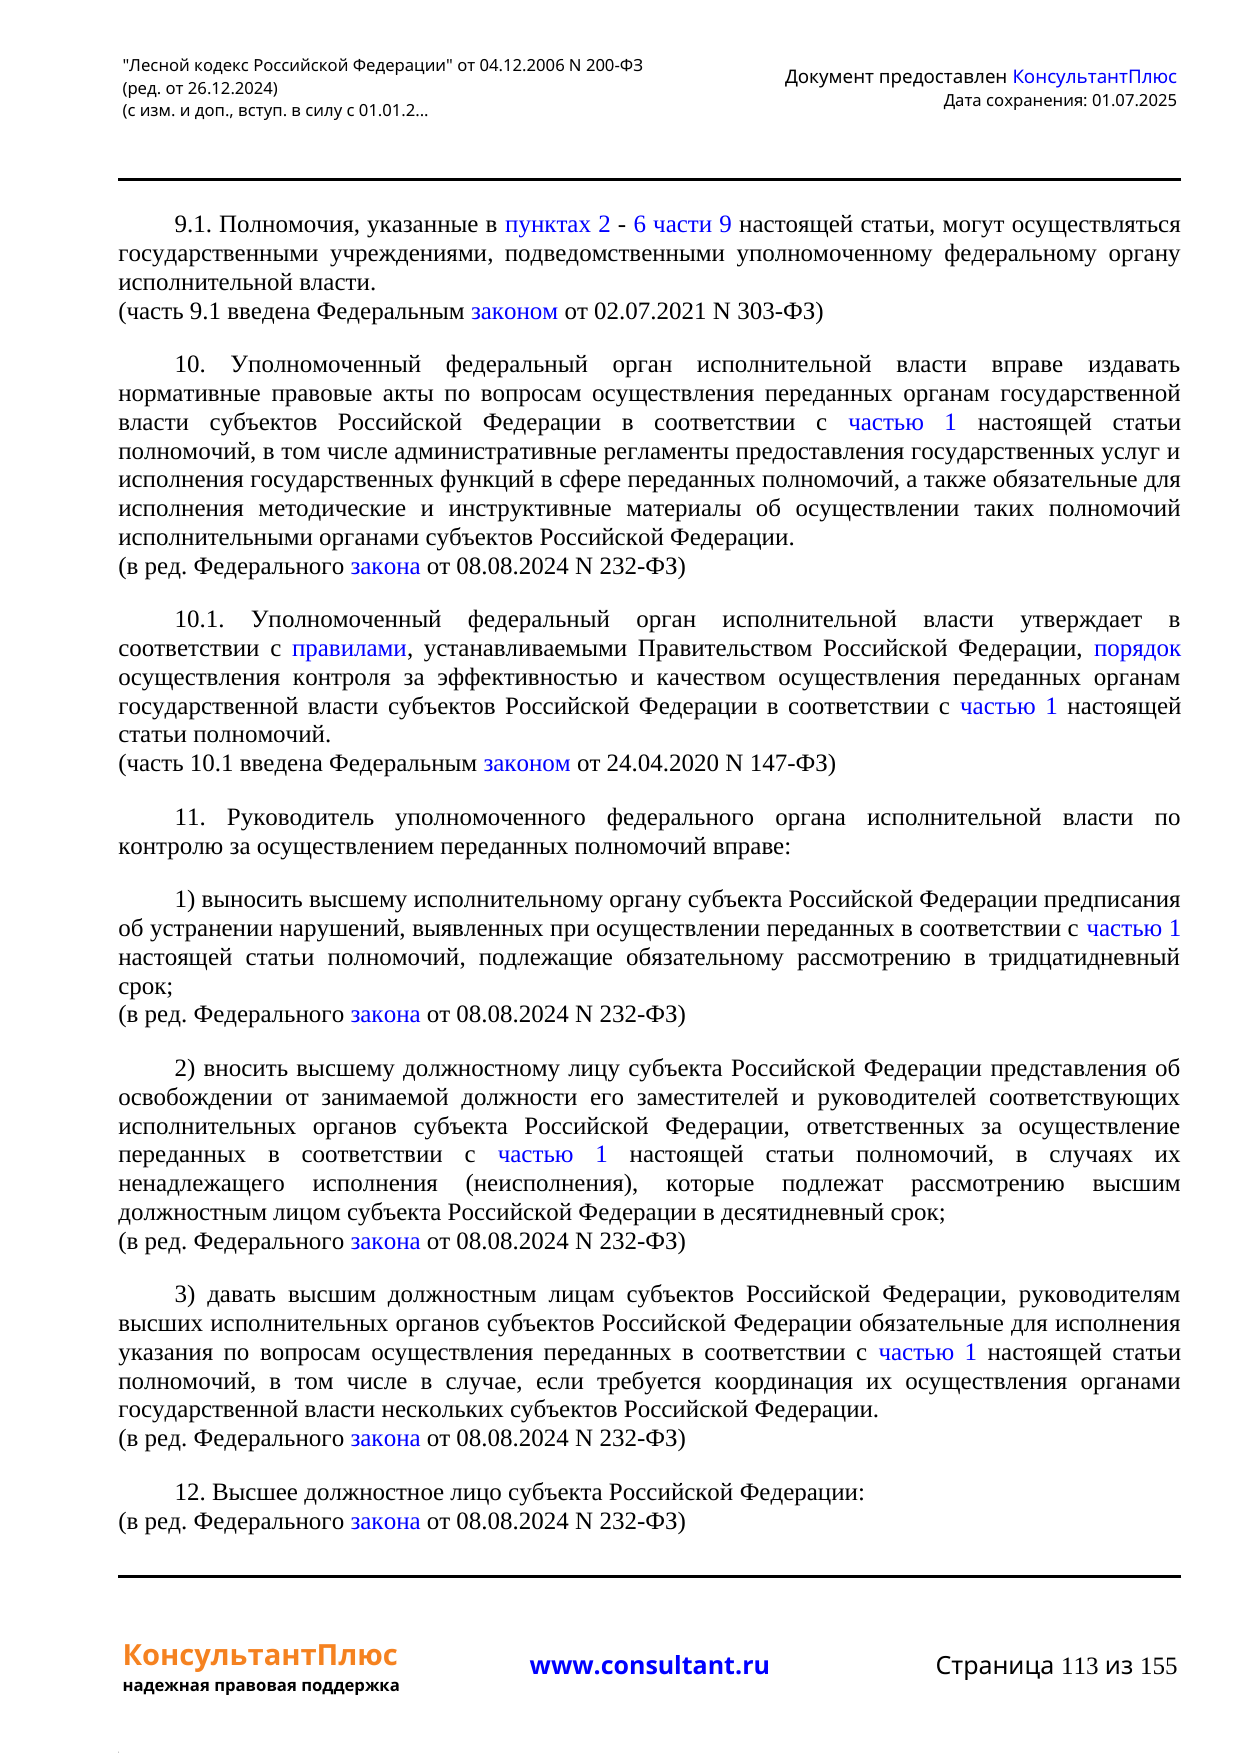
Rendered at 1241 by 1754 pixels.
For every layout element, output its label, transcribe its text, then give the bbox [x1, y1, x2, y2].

text 10.1. Уполномоченный федеральный орган исполнительной власти утверждает в соответствии с правилами, устанавливаемыми Правительством Российской Федерации, порядок осуществления контроля за эффективностью и качеством осуществления переданных органам государственной власти субъектов Российской Федерации в соответствии с частью 1 настоящей статьи полномочий. [118, 604, 1181, 748]
text (в ред. Федерального закона от 08.08.2024 N 232-ФЗ) [118, 1226, 1181, 1254]
text 1) выносить высшему исполнительному органу субъекта Российской Федерации предписания об устранении нарушений, выявленных при осуществлении переданных в соответствии с частью 1 настоящей статьи полномочий, подлежащие обязательному рассмотрению в тридцатидневный срок; [118, 884, 1181, 999]
text 12. Высшее должностное лицо субъекта Российской Федерации: [118, 1477, 1181, 1506]
text 10. Уполномоченный федеральный орган исполнительной власти вправе издавать нормативные правовые акты по вопросам осуществления переданных органам государственной власти субъектов Российской Федерации в соответствии с частью 1 настоящей статьи полномочий, в том числе административные регламенты предоставления государственных услуг и исполнения государственных функций в сфере переданных полномочий, а также обязательные для исполнения методические и инструктивные материалы об осуществлении таких полномочий исполнительными органами субъектов Российской Федерации. [118, 349, 1181, 551]
text 11. Руководитель уполномоченного федерального органа исполнительной власти по контролю за осуществлением переданных полномочий вправе: [118, 802, 1181, 859]
text 3) давать высшим должностным лицам субъектов Российской Федерации, руководителям высших исполнительных органов субъектов Российской Федерации обязательные для исполнения указания по вопросам осуществления переданных в соответствии с частью 1 настоящей статьи полномочий, в том числе в случае, если требуется координация их осуществления органами государственной власти нескольких субъектов Российской Федерации. [118, 1279, 1181, 1423]
text (в ред. Федерального закона от 08.08.2024 N 232-ФЗ) [118, 999, 1181, 1028]
text (часть 10.1 введена Федеральным законом от 24.04.2020 N 147-ФЗ) [118, 748, 1181, 777]
text (в ред. Федерального закона от 08.08.2024 N 232-ФЗ) [118, 1506, 1181, 1534]
text (в ред. Федерального закона от 08.08.2024 N 232-ФЗ) [118, 551, 1181, 579]
text (часть 9.1 введена Федеральным законом от 02.07.2021 N 303-ФЗ) [118, 296, 1181, 324]
text (в ред. Федерального закона от 08.08.2024 N 232-ФЗ) [118, 1423, 1181, 1452]
text 9.1. Полномочия, указанные в пунктах 2 - 6 части 9 настоящей статьи, могут осуществляться государственными учреждениями, подведомственными уполномоченному федеральному органу исполнительной власти. [118, 209, 1181, 296]
text 2) вносить высшему должностному лицу субъекта Российской Федерации представления об освобождении от занимаемой должности его заместителей и руководителей соответствующих исполнительных органов субъекта Российской Федерации, ответственных за осуществление переданных в соответствии с частью 1 настоящей статьи полномочий, в случаях их ненадлежащего исполнения (неисполнения), которые подлежат рассмотрению высшим должностным лицом субъекта Российской Федерации в десятидневный срок; [118, 1053, 1181, 1226]
